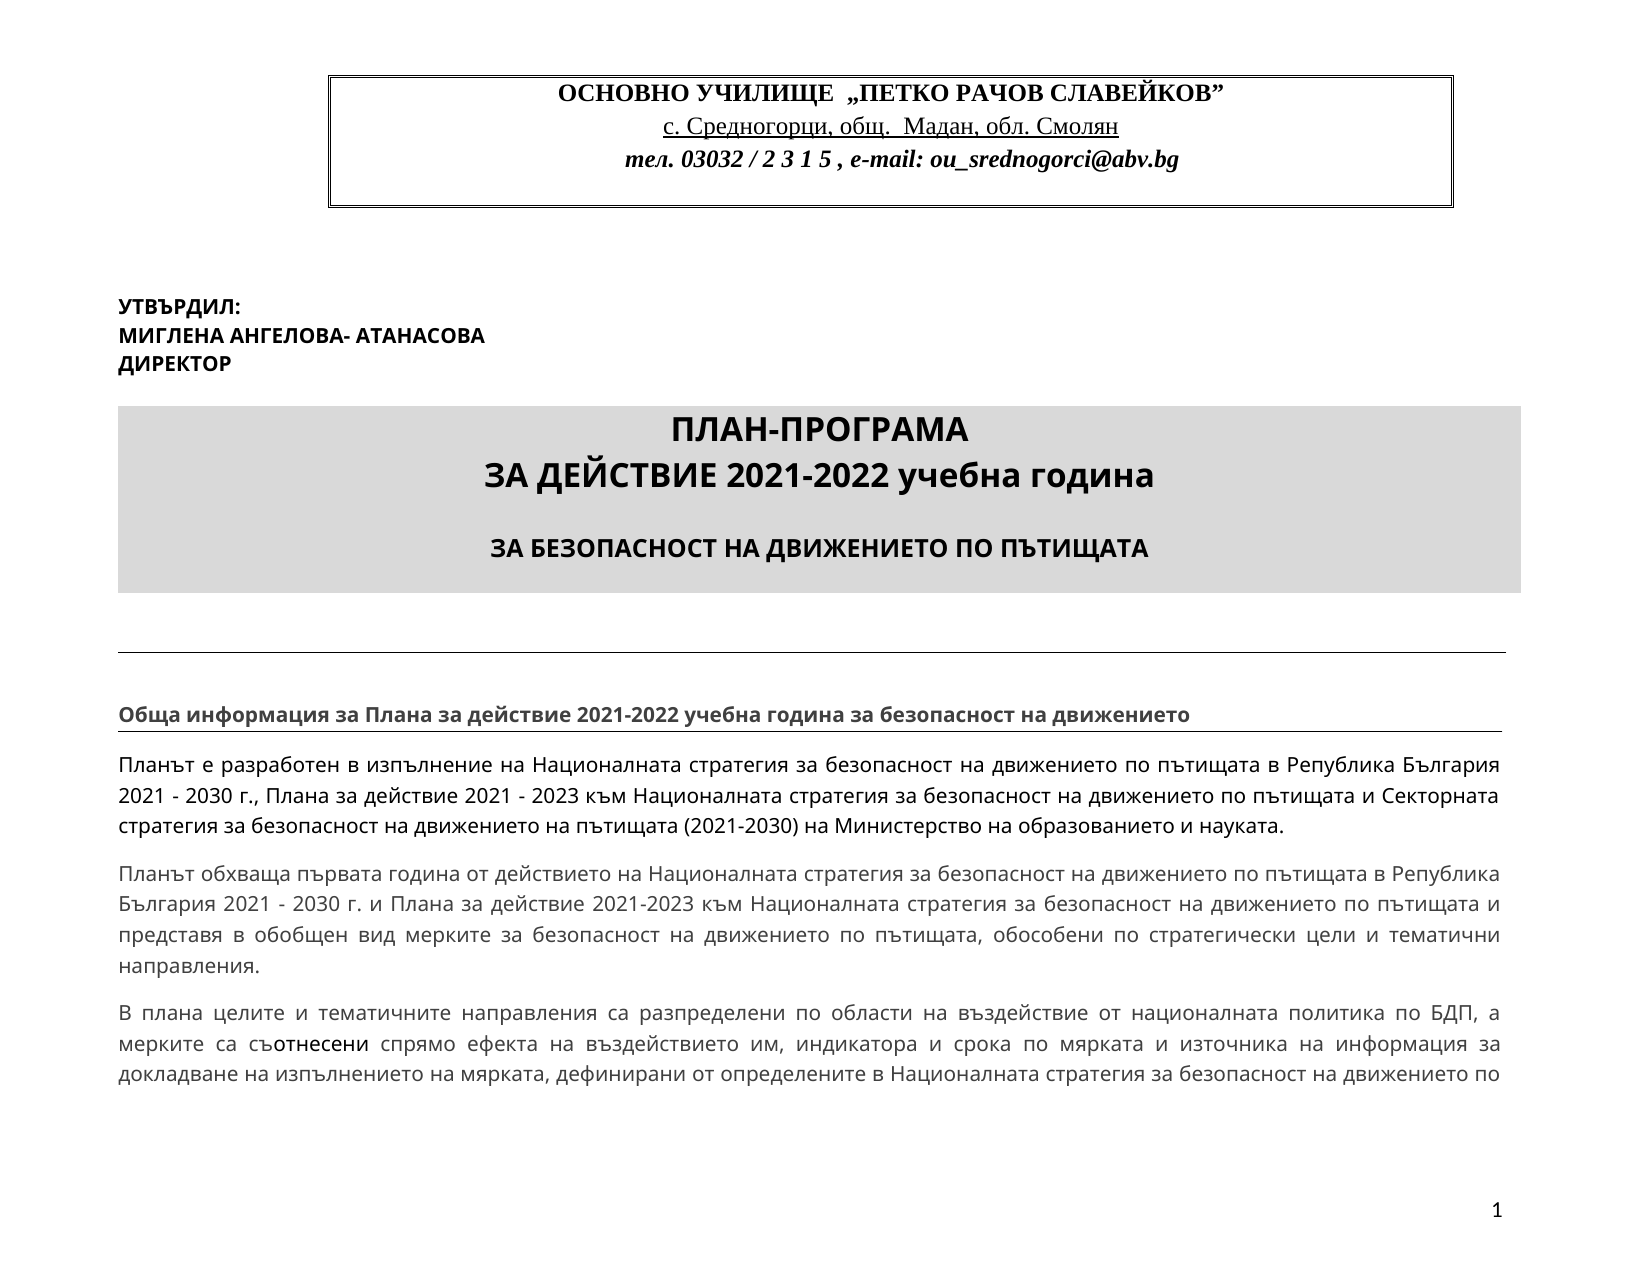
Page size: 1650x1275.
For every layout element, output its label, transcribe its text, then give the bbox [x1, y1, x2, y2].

text МИГЛЕНА АНГЕЛОВА- АТАНАСОВА [118, 321, 1502, 349]
text ДИРЕКТОР [118, 349, 1502, 378]
text Обща информация за Плана за действие 2021-2022 учебна година за безопасност на движението [118, 700, 1502, 731]
text Планът обхваща първата година от действието на Националната стратегия за безопасност на движението по пътищата в Република България 2021 - 2030 г. и Плана за действие 2021-2023 към Националната стратегия за безопасност на движението по пътищата и представя в обобщен вид мерките за безопасност на движението по пътищата, обособени по стратегически цели и тематични направления. [118, 859, 1502, 979]
text ЗА БЕЗОПАСНОСТ НА ДВИЖЕНИЕТО ПО ПЪТИЩАТА [118, 531, 1521, 565]
text ЗА ДЕЙСТВИЕ 2021-2022 учебна година [118, 452, 1521, 497]
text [118, 998, 1502, 1088]
text Планът е разработен в изпълнение на Националната стратегия за безопасност на движението по пътищата в Република България 2021 - 2030 г., Плана за действие 2021 - 2023 към Националната стратегия за безопасност на движението по пътищата и Секторната стратегия за безопасност на движението на пътищата (2021-2030) на Министерство на образованието и науката. [118, 750, 1502, 840]
text УТВЪРДИЛ: [118, 292, 1502, 321]
text ПЛАН-ПРОГРАМА [118, 406, 1521, 452]
